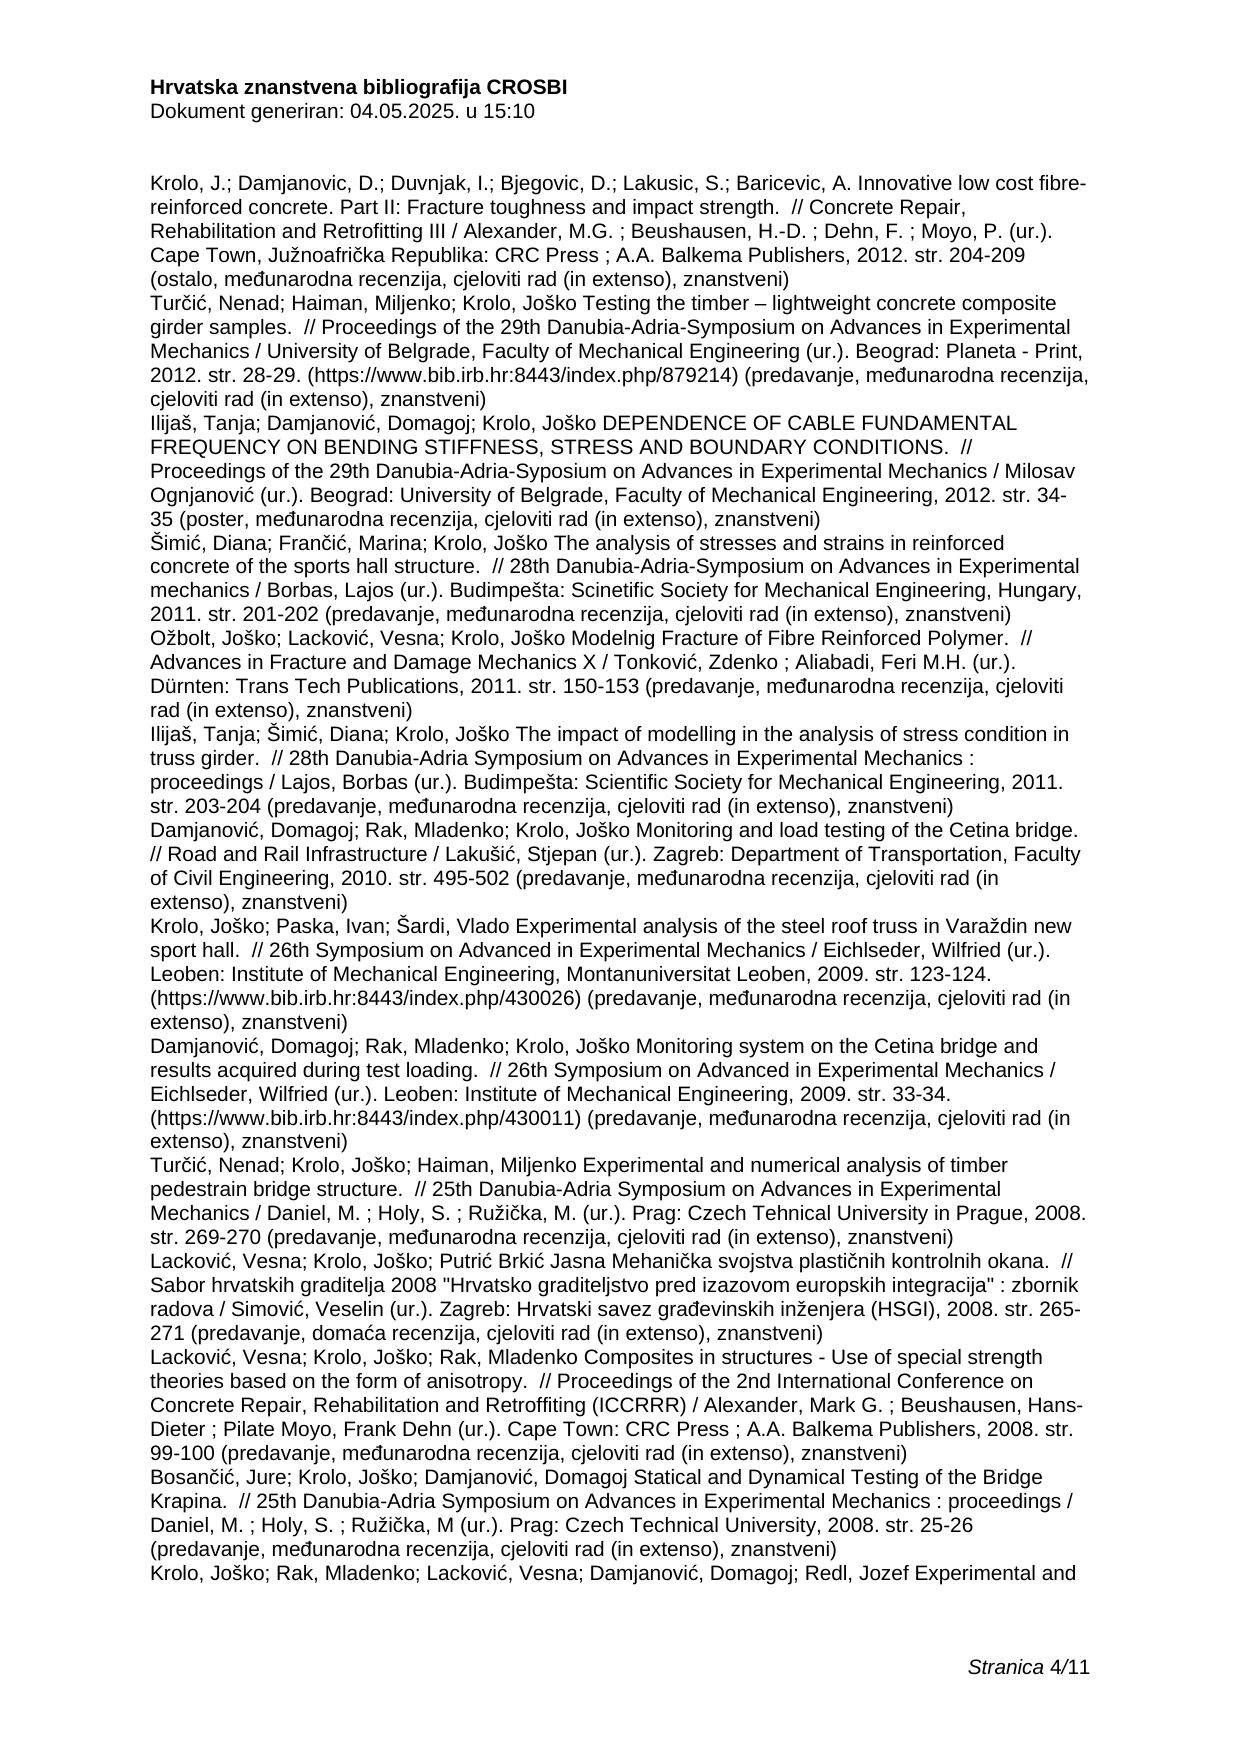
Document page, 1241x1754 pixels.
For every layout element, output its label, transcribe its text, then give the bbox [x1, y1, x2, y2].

text Damjanović, Domagoj; Rak, Mladenko; Krolo, Joško [150, 1033, 1090, 1153]
text Turčić, Nenad; Haiman, Miljenko; Krolo, Joško [150, 291, 1090, 411]
text Turčić, Nenad; Krolo, Joško; Haiman, Miljenko [150, 1153, 1090, 1249]
text Šimić, Diana; Frančić, Marina; Krolo, Joško [150, 530, 1090, 626]
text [150, 1561, 1090, 1584]
text Krolo, J.; Damjanovic, D.; Duvnjak, I.; Bjegovic, D.; Lakusic, S.; Baricevic, A. [150, 171, 1090, 291]
text Ilijaš, Tanja; Damjanović, Domagoj; Krolo, Joško [150, 411, 1090, 530]
text Damjanović, Domagoj; Rak, Mladenko; Krolo, Joško [150, 818, 1090, 914]
text Bosančić, Jure; Krolo, Joško; Damjanović, Domagoj [150, 1465, 1090, 1561]
text Krolo, Joško; Paska, Ivan; Šardi, Vlado [150, 914, 1090, 1033]
text Lacković, Vesna; Krolo, Joško; Putrić Brkić Jasna [150, 1249, 1090, 1345]
text Ožbolt, Joško; Lacković, Vesna; Krolo, Joško [150, 626, 1090, 722]
text Ilijaš, Tanja; Šimić, Diana; Krolo, Joško [150, 722, 1090, 818]
text Lacković, Vesna; Krolo, Joško; Rak, Mladenko [150, 1345, 1090, 1465]
